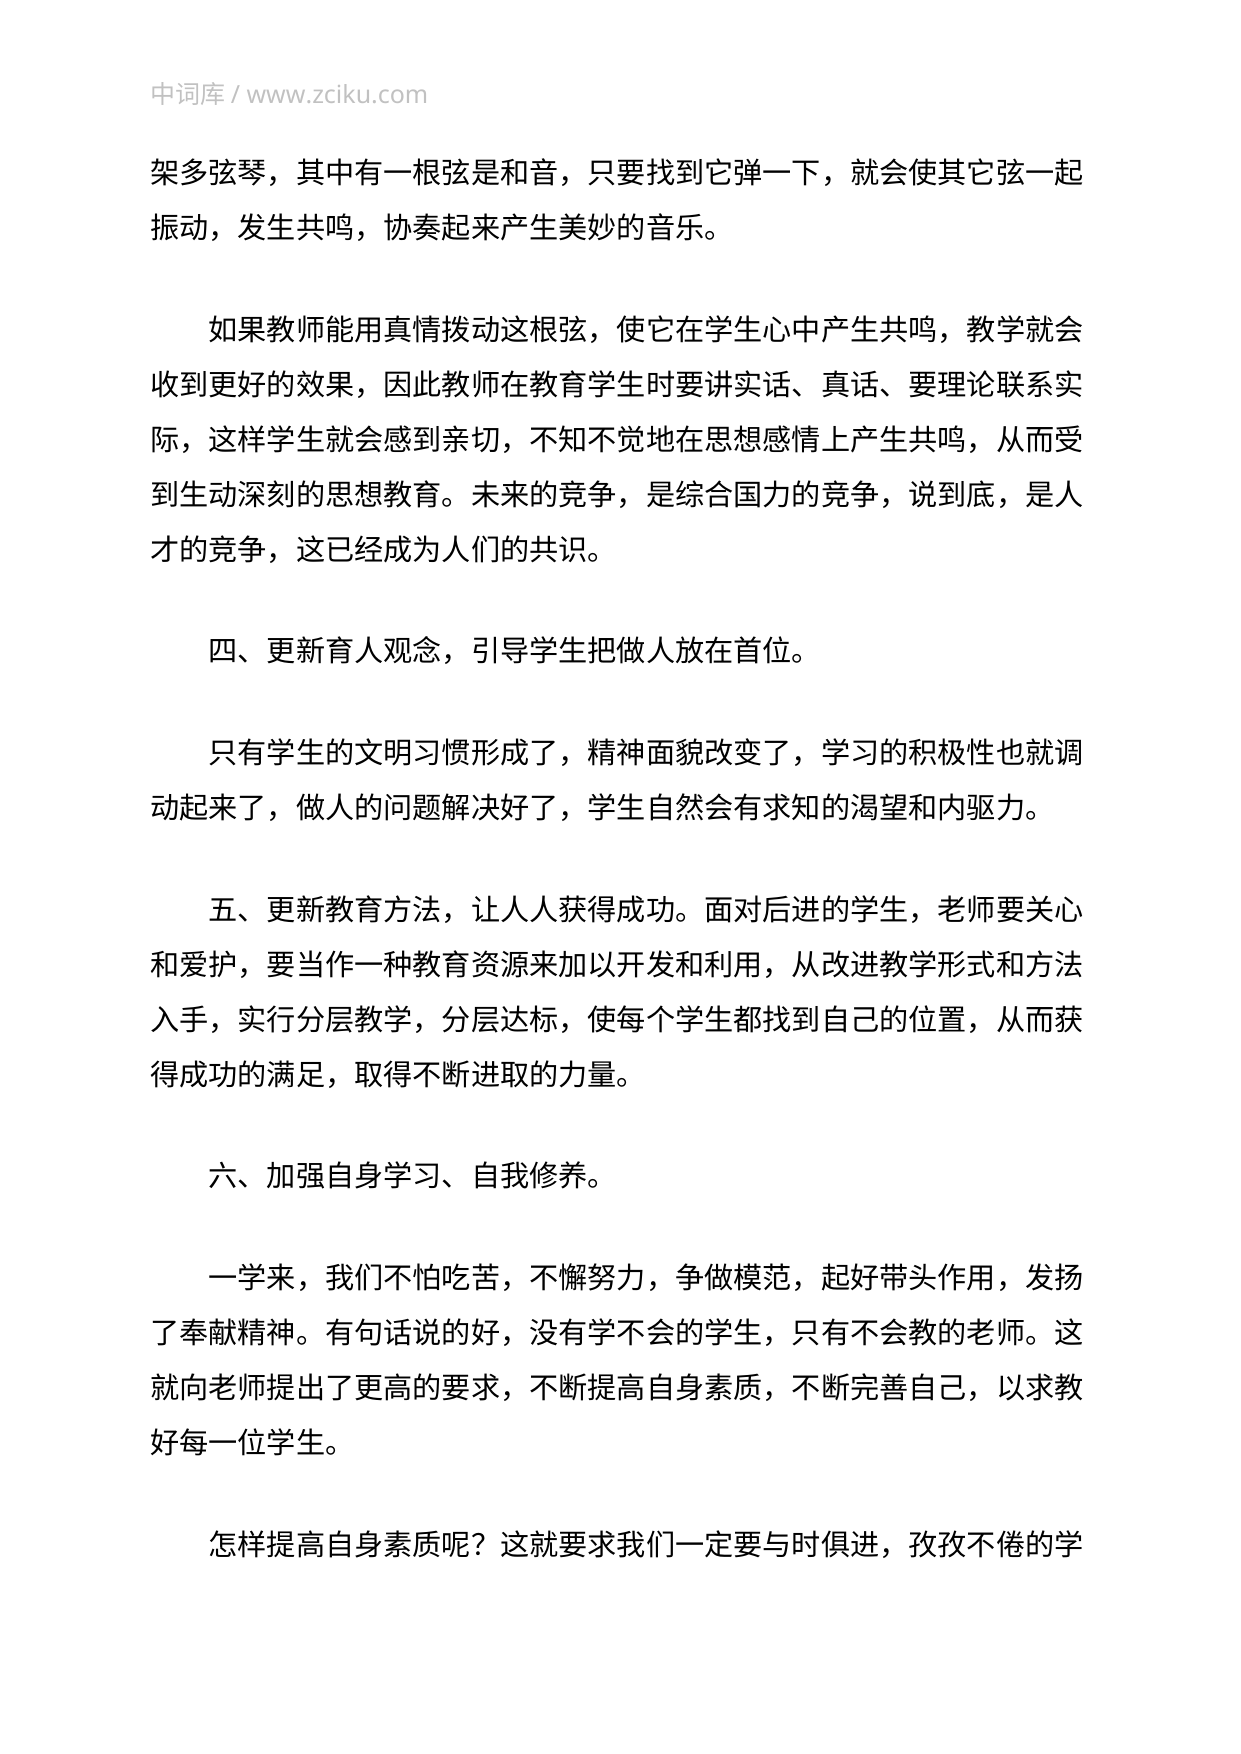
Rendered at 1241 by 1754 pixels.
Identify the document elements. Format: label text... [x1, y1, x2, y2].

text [150, 150, 1090, 247]
text 五、更新教育方法，让人人获得成功。面对后进的学生，老师要关心和爱护，要当作一种教育资源来加以开发和利用，从改进教学形式和方法入手，实行分层教学，分层达标，使每个学生都找到自己的位置，从而获得成功的满足，取得不断进取的力量。 [150, 886, 1090, 1093]
text 四、更新育人观念，引导学生把做人放在首位。 [150, 628, 1090, 670]
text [150, 1521, 1090, 1563]
text 六、加强自身学习、自我修养。 [150, 1153, 1090, 1195]
text 只有学生的文明习惯形成了，精神面貌改变了，学习的积极性也就调动起来了，做人的问题解决好了，学生自然会有求知的渴望和内驱力。 [150, 730, 1090, 827]
text 一学来，我们不怕吃苦，不懈努力，争做模范，起好带头作用，发扬了奉献精神。有句话说的好，没有学不会的学生，只有不会教的老师。这就向老师提出了更高的要求，不断提高自身素质，不断完善自己，以求教好每一位学生。 [150, 1255, 1090, 1462]
text 如果教师能用真情拨动这根弦，使它在学生心中产生共鸣，教学就会收到更好的效果，因此教师在教育学生时要讲实话、真话、要理论联系实际，这样学生就会感到亲切，不知不觉地在思想感情上产生共鸣，从而受到生动深刻的思想教育。未来的竞争，是综合国力的竞争，说到底，是人才的竞争，这已经成为人们的共识。 [150, 307, 1090, 568]
